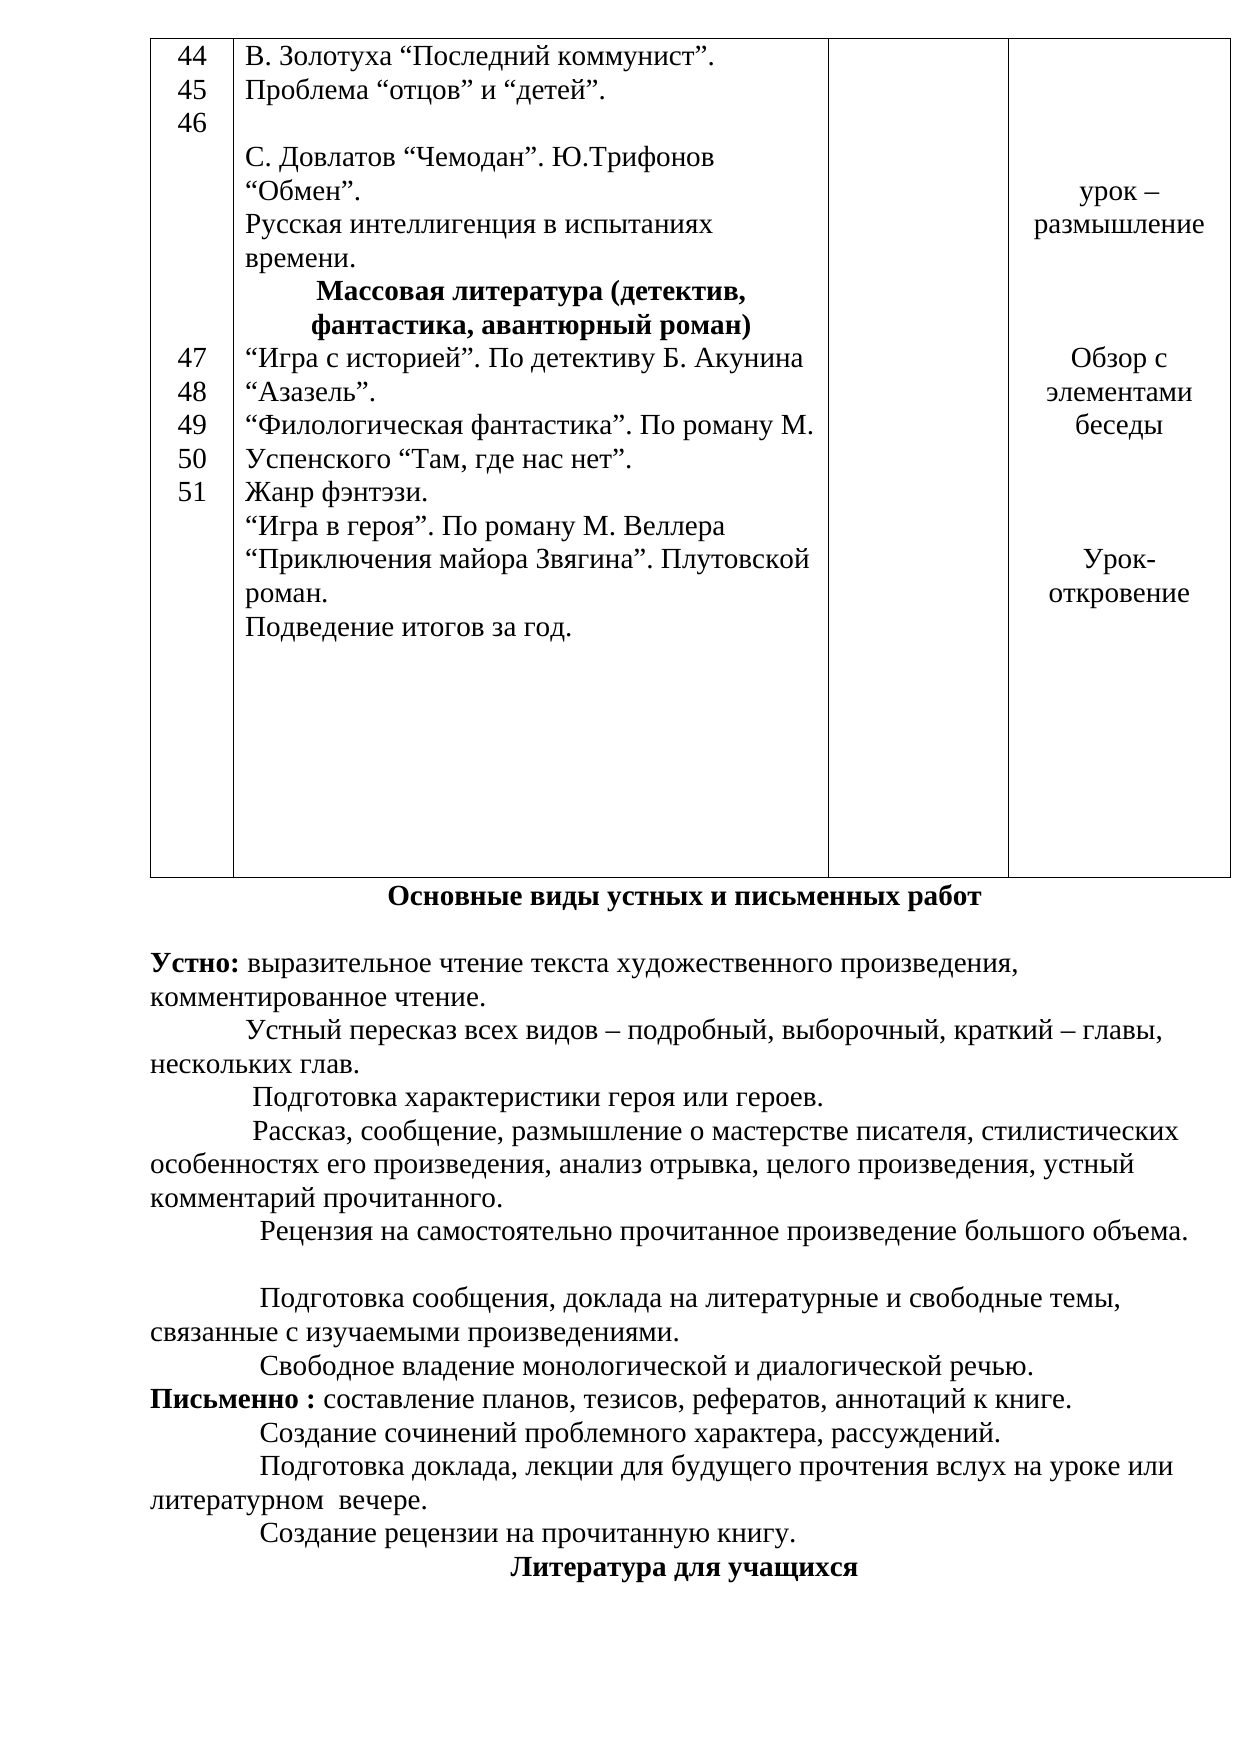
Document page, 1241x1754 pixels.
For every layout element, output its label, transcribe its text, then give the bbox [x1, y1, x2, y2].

text Подготовка характеристики героя или героев. [150, 1079, 1219, 1113]
text Создание рецензии на прочитанную книгу. [150, 1515, 1219, 1549]
text Литература для учащихся [150, 1549, 1219, 1582]
text Создание сочинений проблемного характера, рассуждений. [150, 1415, 1219, 1448]
text Письменно : составление планов, тезисов, рефератов, аннотаций к книге. [150, 1381, 1219, 1415]
text Устно: выразительное чтение текста художественного произведения, комментированное чтение. [150, 945, 1219, 1012]
text Подготовка доклада, лекции для будущего прочтения вслух на уроке или литературном вечере. [150, 1448, 1219, 1515]
text Рецензия на самостоятельно прочитанное произведение большого объема. [150, 1213, 1219, 1247]
text Устный пересказ всех видов – подробный, выборочный, краткий – главы, нескольких глав. [150, 1012, 1219, 1079]
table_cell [1009, 39, 1230, 877]
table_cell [151, 39, 233, 877]
text Свободное владение монологической и диалогической речью. [150, 1348, 1219, 1381]
text Основные виды устных и письменных работ [150, 878, 1219, 912]
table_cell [234, 39, 828, 877]
text Рассказ, сообщение, размышление о мастерстве писателя, стилистических особенностях его произведения, анализ отрывка, целого произведения, устный комментарий прочитанного. [150, 1113, 1219, 1213]
text Подготовка сообщения, доклада на литературные и свободные темы, связанные с изучаемыми произведениями. [150, 1281, 1219, 1348]
table_cell [829, 39, 1008, 877]
